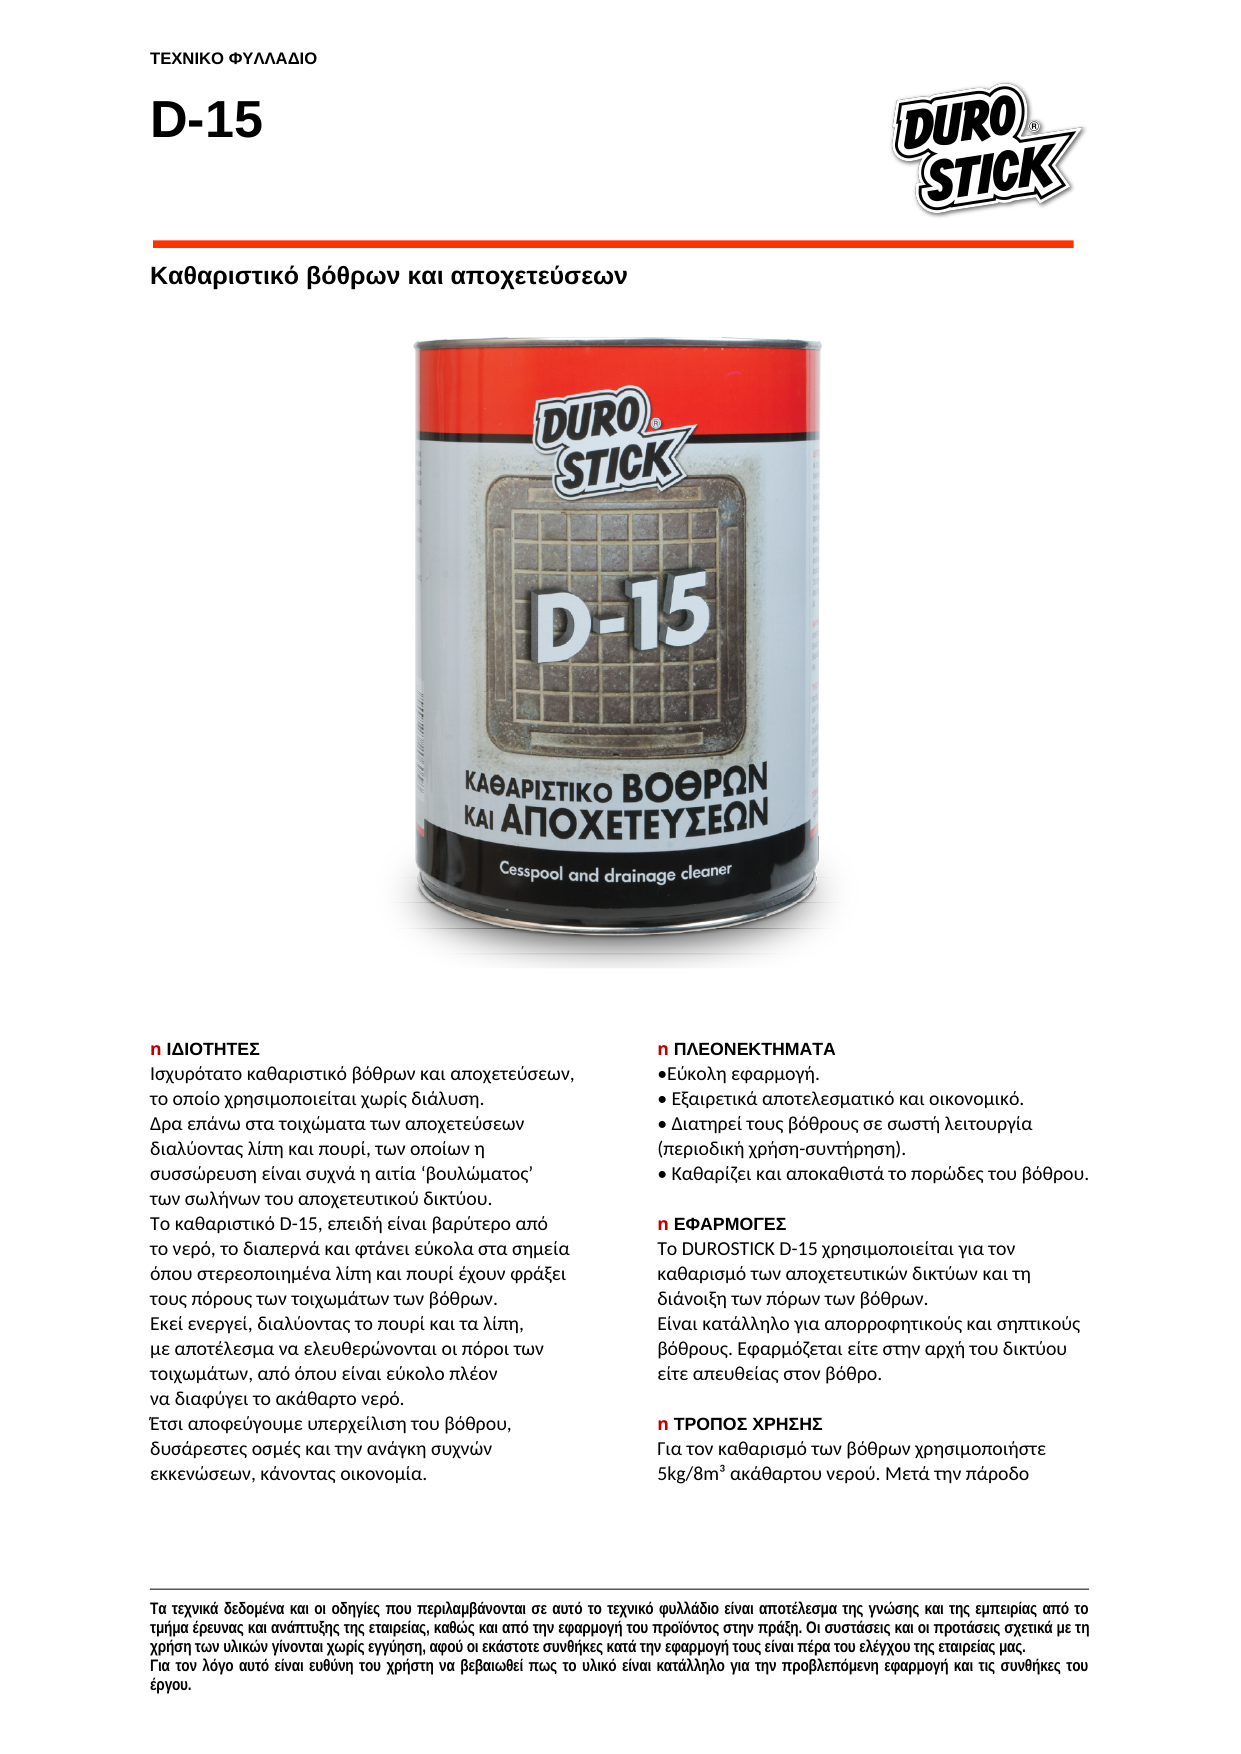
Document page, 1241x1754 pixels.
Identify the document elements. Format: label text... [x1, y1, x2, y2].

text n ΤΡOΠΟΣ ΧΡΗΣΗΣ [657, 1411, 1090, 1436]
text •Εύκολη εφαρμογή. [657, 1061, 1090, 1086]
text Το DUROSTICK D-15 χρησιμοποιείται για τον καθαρισμό των αποχετευτικών δικτύων και τη διάνοιξη των πόρων των βόθρων. [657, 1236, 1090, 1311]
picture [170, 294, 1057, 1007]
text Δρα επάνω στα τοιχώματα των αποχετεύσεων διαλύοντας λίπη και πουρί, των οποίων η συσσώρευση είναι συχνά η αιτία ‘βουλώματος’ [150, 1111, 583, 1186]
text Για τον καθαρισμό των βόθρων χρησιμοποιήστε 5kg/8m³ ακάθαρτου νερού. Μετά την πάροδο [657, 1436, 1090, 1486]
text Ισχυρότατο καθαριστικό βόθρων και αποχετεύσεων, το οποίο χρησιμοποιείται χωρίς διάλυση. [150, 1061, 583, 1111]
text το νερό, το διαπερνά και φτάνει εύκολα στα σημεία όπου στερεοποιημένα λίπη και πουρί έχουν φράξει τους πόρους των τοιχωμάτων των βόθρων. [150, 1236, 583, 1311]
text • Διατηρεί τους βόθρους σε σωστή λειτουργία (περιοδική χρήση-συντήρηση). [657, 1111, 1090, 1161]
text Είναι κατάλληλο για απορροφητικούς και σηπτικούς βόθρους. Εφαρμόζεται είτε στην αρχή του δικτύου είτε απευθείας στον βόθρο. [657, 1311, 1090, 1386]
text των σωλήνων του αποχετευτικού δικτύου. [150, 1186, 583, 1211]
text n ΙΔΙΟΤΗΤΕΣ [150, 339, 583, 1061]
text n ΕΦΑΡΜΟΓΕΣ [657, 1211, 1090, 1236]
text Έτσι αποφεύγουμε υπερχείλιση του βόθρου, δυσάρεστες οσμές και την ανάγκη συχνών εκκενώσεων, κάνοντας οικονομία. [150, 1411, 583, 1486]
text n ΠΛΕΟΝΕΚΤΗΜΑΤΑ [657, 339, 1090, 1061]
picture [887, 78, 1091, 221]
text • Καθαρίζει και αποκαθιστά το πορώδες του βόθρου. [657, 1161, 1090, 1186]
text • Εξαιρετικά αποτελεσματικό και οικονομικό. [657, 1086, 1090, 1111]
text Εκεί ενεργεί, διαλύοντας το πουρί και τα λίπη, με αποτέλεσμα να ελευθερώνονται οι πόροι των τοιχωμάτων, από όπου είναι εύκολο πλέον να διαφύγει το ακάθαρτο νερό. [150, 1311, 583, 1411]
text Το καθαριστικό D-15, επειδή είναι βαρύτερο από [150, 1211, 583, 1236]
